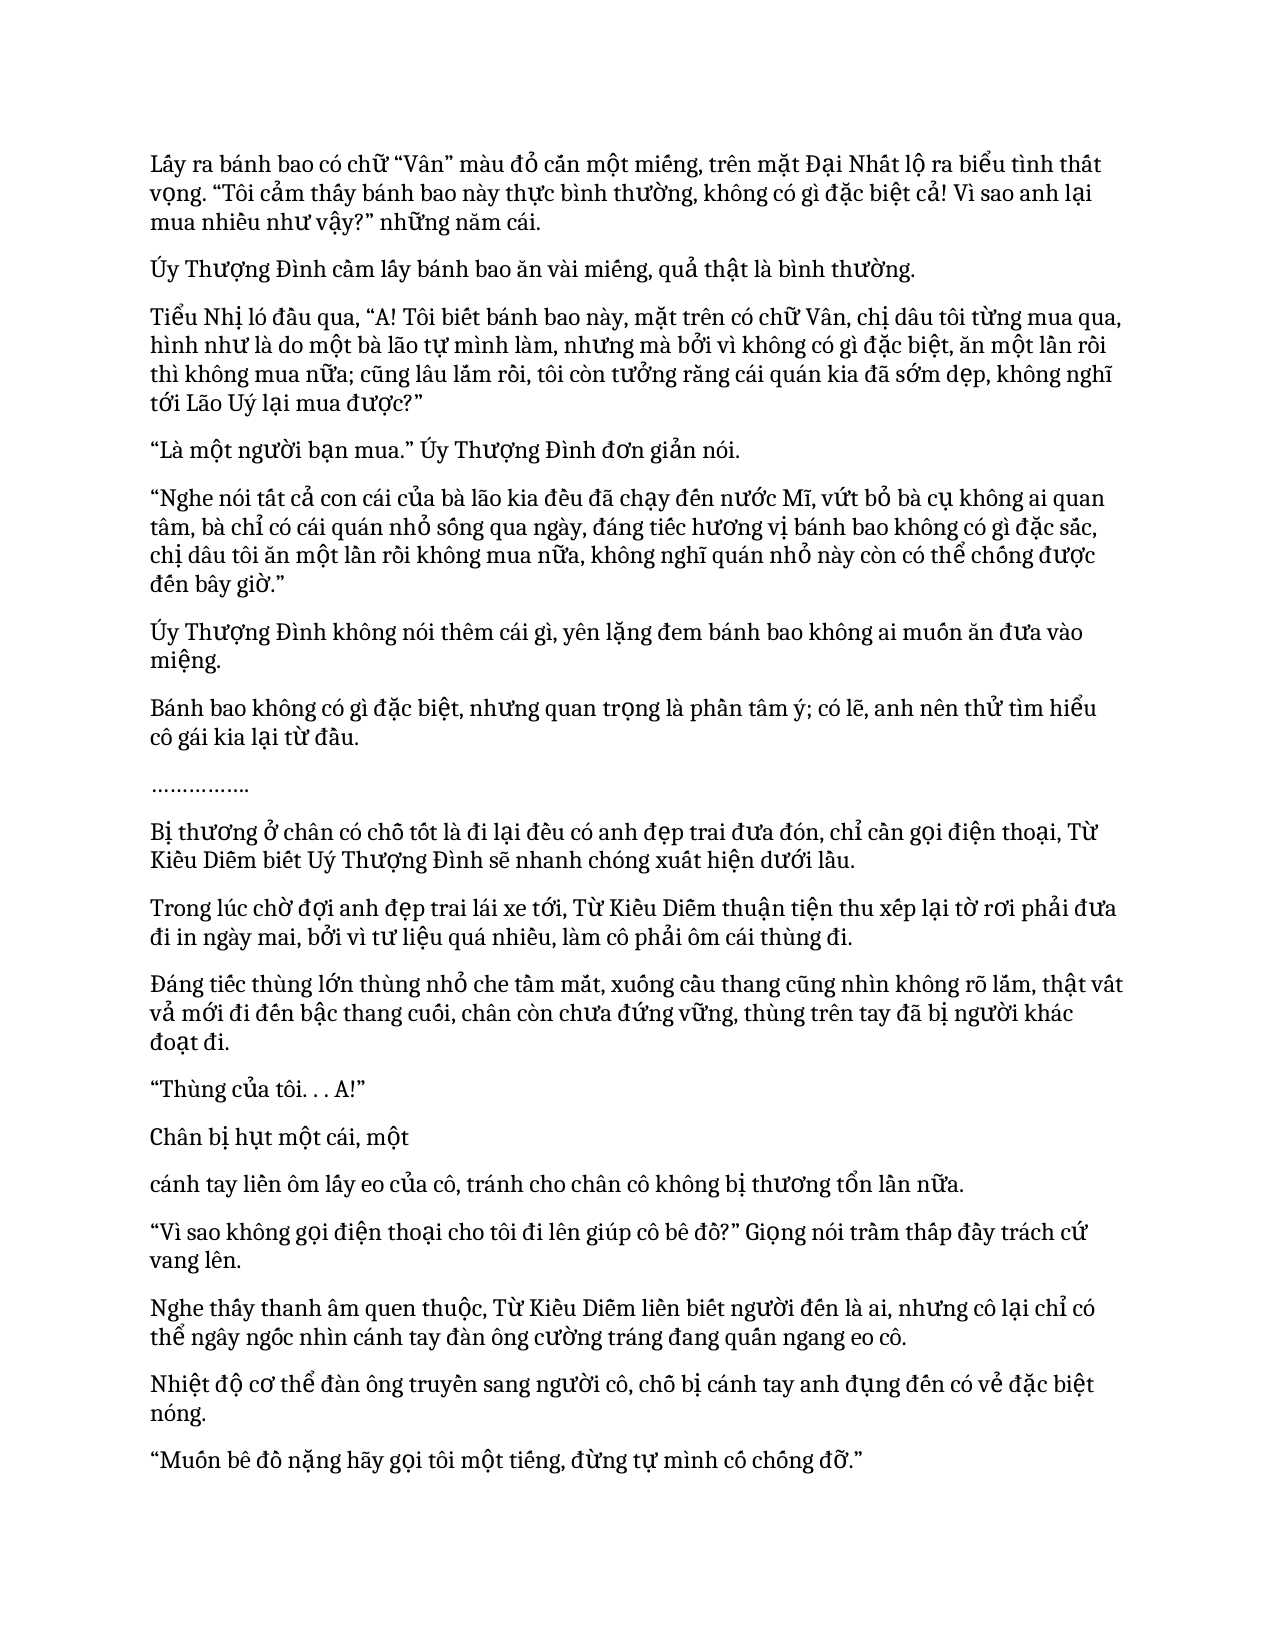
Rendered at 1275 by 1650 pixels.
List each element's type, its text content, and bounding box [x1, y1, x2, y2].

text “Là một người bạn mua.” Úy Thượng Đình đơn giản nói. [150, 436, 1125, 465]
text Úy Thượng Đình cầm lấy bánh bao ăn vài miếng, quả thật là bình thường. [150, 255, 1125, 284]
text “Muốn bê đồ nặng hãy gọi tôi một tiếng, đừng tự mình cố chống đỡ.” [150, 1446, 1125, 1475]
text Nhiệt độ cơ thể đàn ông truyền sang người cô, chỗ bị cánh tay anh đụng đến có vẻ đặc biệt nóng. [150, 1370, 1125, 1427]
text “Nghe nói tất cả con cái của bà lão kia đều đã chạy đến nước Mĩ, vứt bỏ bà cụ không ai quan tâm, bà chỉ có cái quán nhỏ sống qua ngày, đáng tiếc hương vị bánh bao không có gì đặc sắc, chị dâu tôi ăn một lần rồi không mua nữa, không nghĩ quán nhỏ này còn có thể chống được đến bây giờ.” [150, 484, 1125, 599]
text ……………. [150, 770, 1125, 799]
text Bị thương ở chân có chỗ tốt là đi lại đều có anh đẹp trai đưa đón, chỉ cần gọi điện thoại, Từ Kiều Diễm biết Uý Thượng Đình sẽ nhanh chóng xuất hiện dưới lầu. [150, 817, 1125, 875]
text “Vì sao không gọi điện thoại cho tôi đi lên giúp cô bê đồ?” Giọng nói trầm thấp đầy trách cứ vang lên. [150, 1217, 1125, 1275]
text Lấy ra bánh bao có chữ “Vân” màu đỏ cắn một miếng, trên mặt Đại Nhất lộ ra biểu tình thất vọng. “Tôi cảm thấy bánh bao này thực bình thường, không có gì đặc biệt cả! Vì sao anh lại mua nhiều như vậy?” những năm cái. [150, 150, 1125, 236]
text Tiểu Nhị ló đầu qua, “A! Tôi biết bánh bao này, mặt trên có chữ Vân, chị dâu tôi từng mua qua, hình như là do một bà lão tự mình làm, nhưng mà bởi vì không có gì đặc biệt, ăn một lần rồi thì không mua nữa; cũng lâu lắm rồi, tôi còn tưởng rằng cái quán kia đã sớm dẹp, không nghĩ tới Lão Uý lại mua được?” [150, 302, 1125, 417]
text Trong lúc chờ đợi anh đẹp trai lái xe tới, Từ Kiều Diễm thuận tiện thu xếp lại tờ rơi phải đưa đi in ngày mai, bởi vì tư liệu quá nhiều, làm cô phải ôm cái thùng đi. [150, 894, 1125, 951]
text “Thùng của tôi. . . A!” [150, 1075, 1125, 1104]
text Bánh bao không có gì đặc biệt, nhưng quan trọng là phần tâm ý; có lẽ, anh nên thử tìm hiểu cô gái kia lại từ đầu. [150, 694, 1125, 751]
text Úy Thượng Đình không nói thêm cái gì, yên lặng đem bánh bao không ai muốn ăn đưa vào miệng. [150, 617, 1125, 675]
text cánh tay liền ôm lấy eo của cô, tránh cho chân cô không bị thương tổn lần nữa. [150, 1170, 1125, 1199]
text Chân bị hụt một cái, một [150, 1122, 1125, 1151]
text Nghe thấy thanh âm quen thuộc, Từ Kiều Diễm liền biết người đến là ai, nhưng cô lại chỉ có thể ngây ngốc nhìn cánh tay đàn ông cường tráng đang quấn ngang eo cô. [150, 1294, 1125, 1351]
text Đáng tiếc thùng lớn thùng nhỏ che tầm mắt, xuống cầu thang cũng nhìn không rõ lắm, thật vất vả mới đi đến bậc thang cuối, chân còn chưa đứng vững, thùng trên tay đã bị người khác đoạt đi. [150, 970, 1125, 1056]
